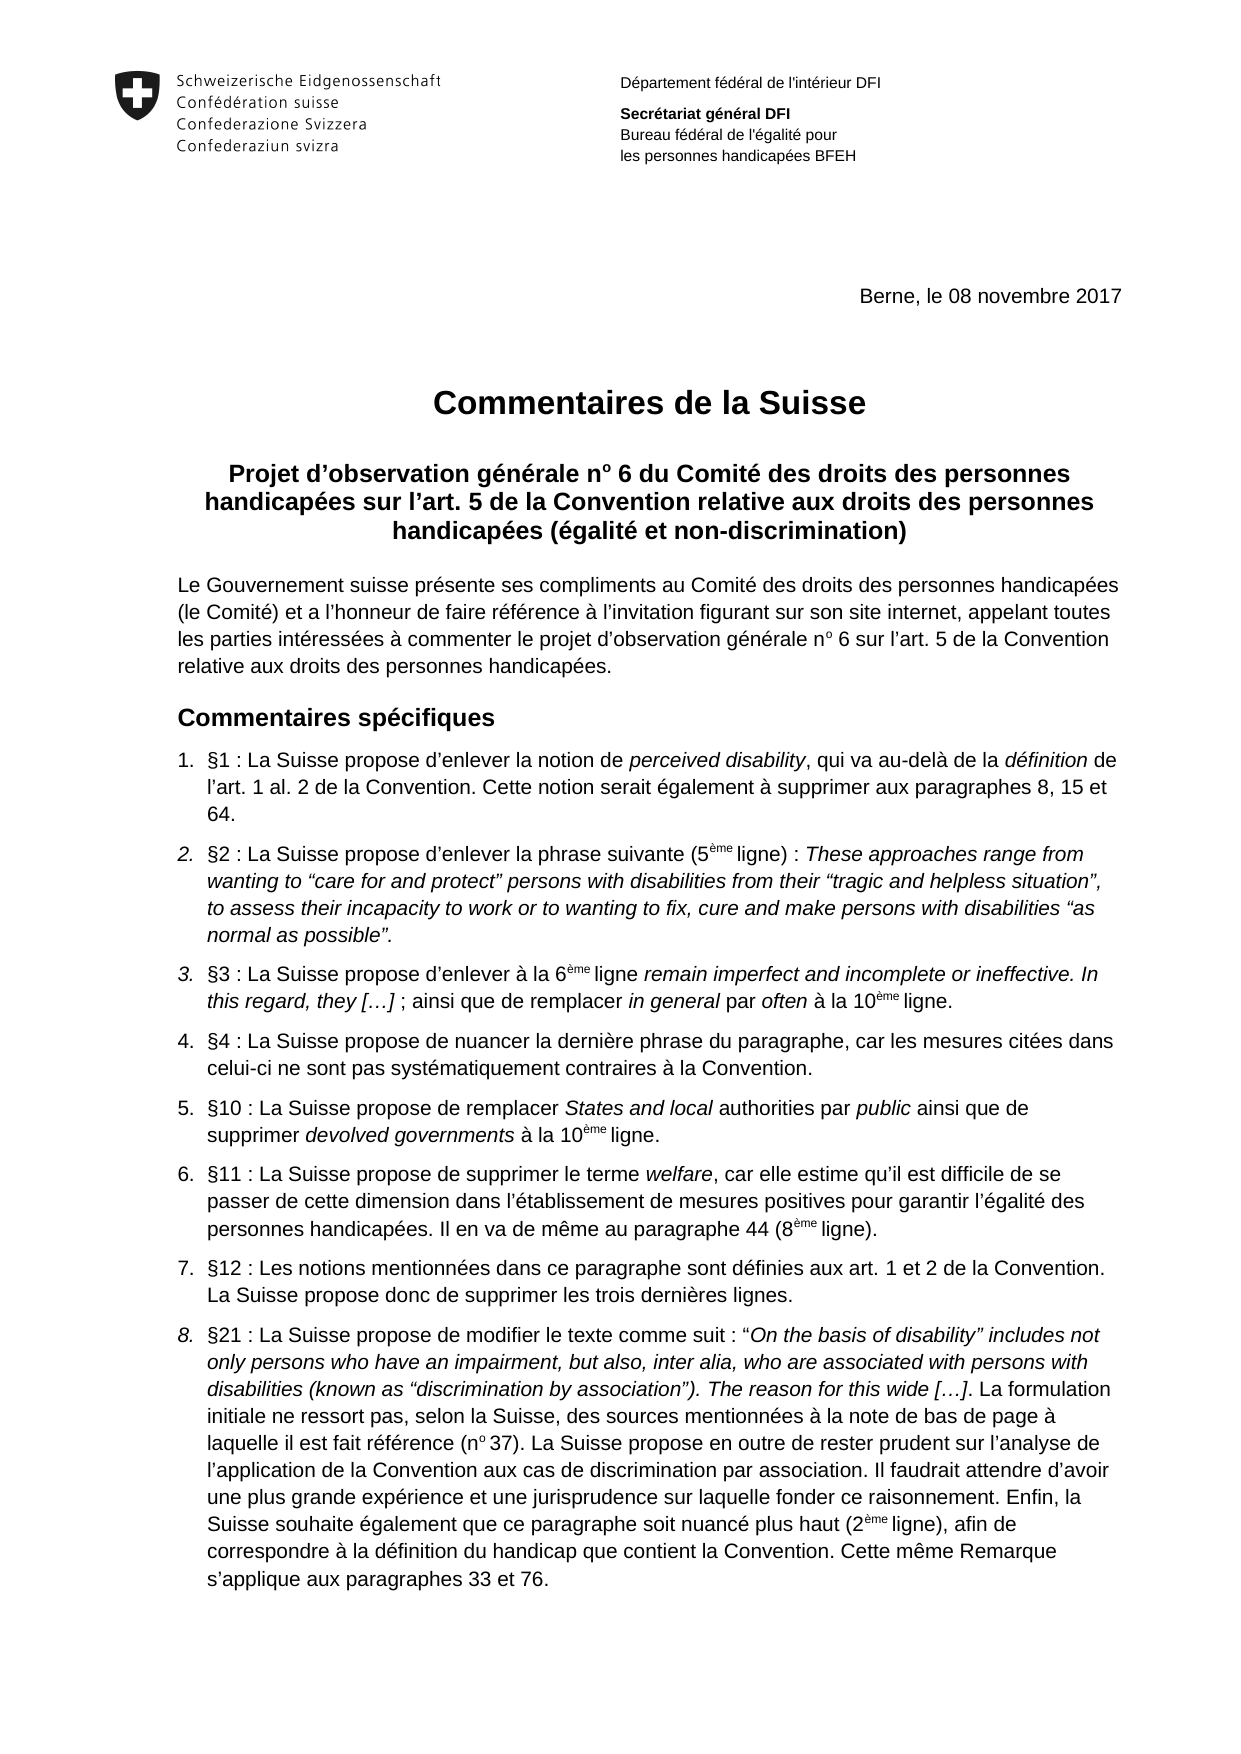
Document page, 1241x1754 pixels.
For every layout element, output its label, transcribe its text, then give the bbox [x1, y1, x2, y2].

text Berne, le 08 novembre 2017 [177, 281, 1122, 308]
list §21 : La Suisse propose de modifier le texte comme suit : “On the basis of disability” includes not only persons who have an impairment, but also, inter alia, who are associated with persons with disabilities (known as “discrimination by association”). The reason for this wide […]. La formulation initiale ne ressort pas, selon la Suisse, des sources mentionnées à la note de bas de page à laquelle il est fait référence (no 37). La Suisse propose en outre de rester prudent sur l’analyse de l’application de la Convention aux cas de discrimination par association. Il faudrait attendre d’avoir une plus grande expérience et une jurisprudence sur laquelle fonder ce raisonnement. Enfin, la Suisse souhaite également que ce paragraphe soit nuancé plus haut (2ème ligne), afin de correspondre à la définition du handicap que contient la Convention. Cette même Remarque s’applique aux paragraphes 33 et 76. [177, 1319, 1122, 1590]
subtitle Commentaires spécifiques [177, 703, 1122, 732]
list §11 : La Suisse propose de supprimer le terme welfare, car elle estime qu’il est difficile de se passer de cette dimension dans l’établissement de mesures positives pour garantir l’égalité des personnes handicapées. Il en va de même au paragraphe 44 (8ème ligne). [177, 1159, 1122, 1240]
picture [115, 70, 441, 177]
list §10 : La Suisse propose de remplacer States and local authorities par public ainsi que de supprimer devolved governments à la 10ème ligne. [177, 1092, 1122, 1147]
list §12 : Les notions mentionnées dans ce paragraphe sont définies aux art. 1 et 2 de la Convention. La Suisse propose donc de supprimer les trois dernières lignes. [177, 1253, 1122, 1307]
list §4 : La Suisse propose de nuancer la dernière phrase du paragraphe, car les mesures citées dans celui-ci ne sont pas systématiquement contraires à la Convention. [177, 1026, 1122, 1080]
subtitle Projet d’observation générale no 6 du Comité des droits des personnes handicapées sur l’art. 5 de la Convention relative aux droits des personnes handicapées (égalité et non-discrimination) [177, 459, 1122, 545]
subtitle Commentaires de la Suisse [177, 383, 1122, 421]
list §2 : La Suisse propose d’enlever la phrase suivante (5ème ligne) : These approaches range from wanting to “care for and protect” persons with disabilities from their “tragic and helpless situation”, to assess their incapacity to work or to wanting to fix, cure and make persons with disabilities “as normal as possible”. [177, 838, 1122, 947]
list §3 : La Suisse propose d’enlever à la 6ème ligne remain imperfect and incomplete or ineffective. In this regard, they […] ; ainsi que de remplacer in general par often à la 10ème ligne. [177, 959, 1122, 1013]
text Le Gouvernement suisse présente ses compliments au Comité des droits des personnes handicapées (le Comité) et a l’honneur de faire référence à l’invitation figurant sur son site internet, appelant toutes les parties intéressées à commenter le projet d’observation générale no 6 sur l’art. 5 de la Convention relative aux droits des personnes handicapées. [177, 570, 1122, 678]
list §1 : La Suisse propose d’enlever la notion de perceived disability, qui va au-delà de la définition de l’art. 1 al. 2 de la Convention. Cette notion serait également à supprimer aux paragraphes 8, 15 et 64. [177, 744, 1122, 826]
